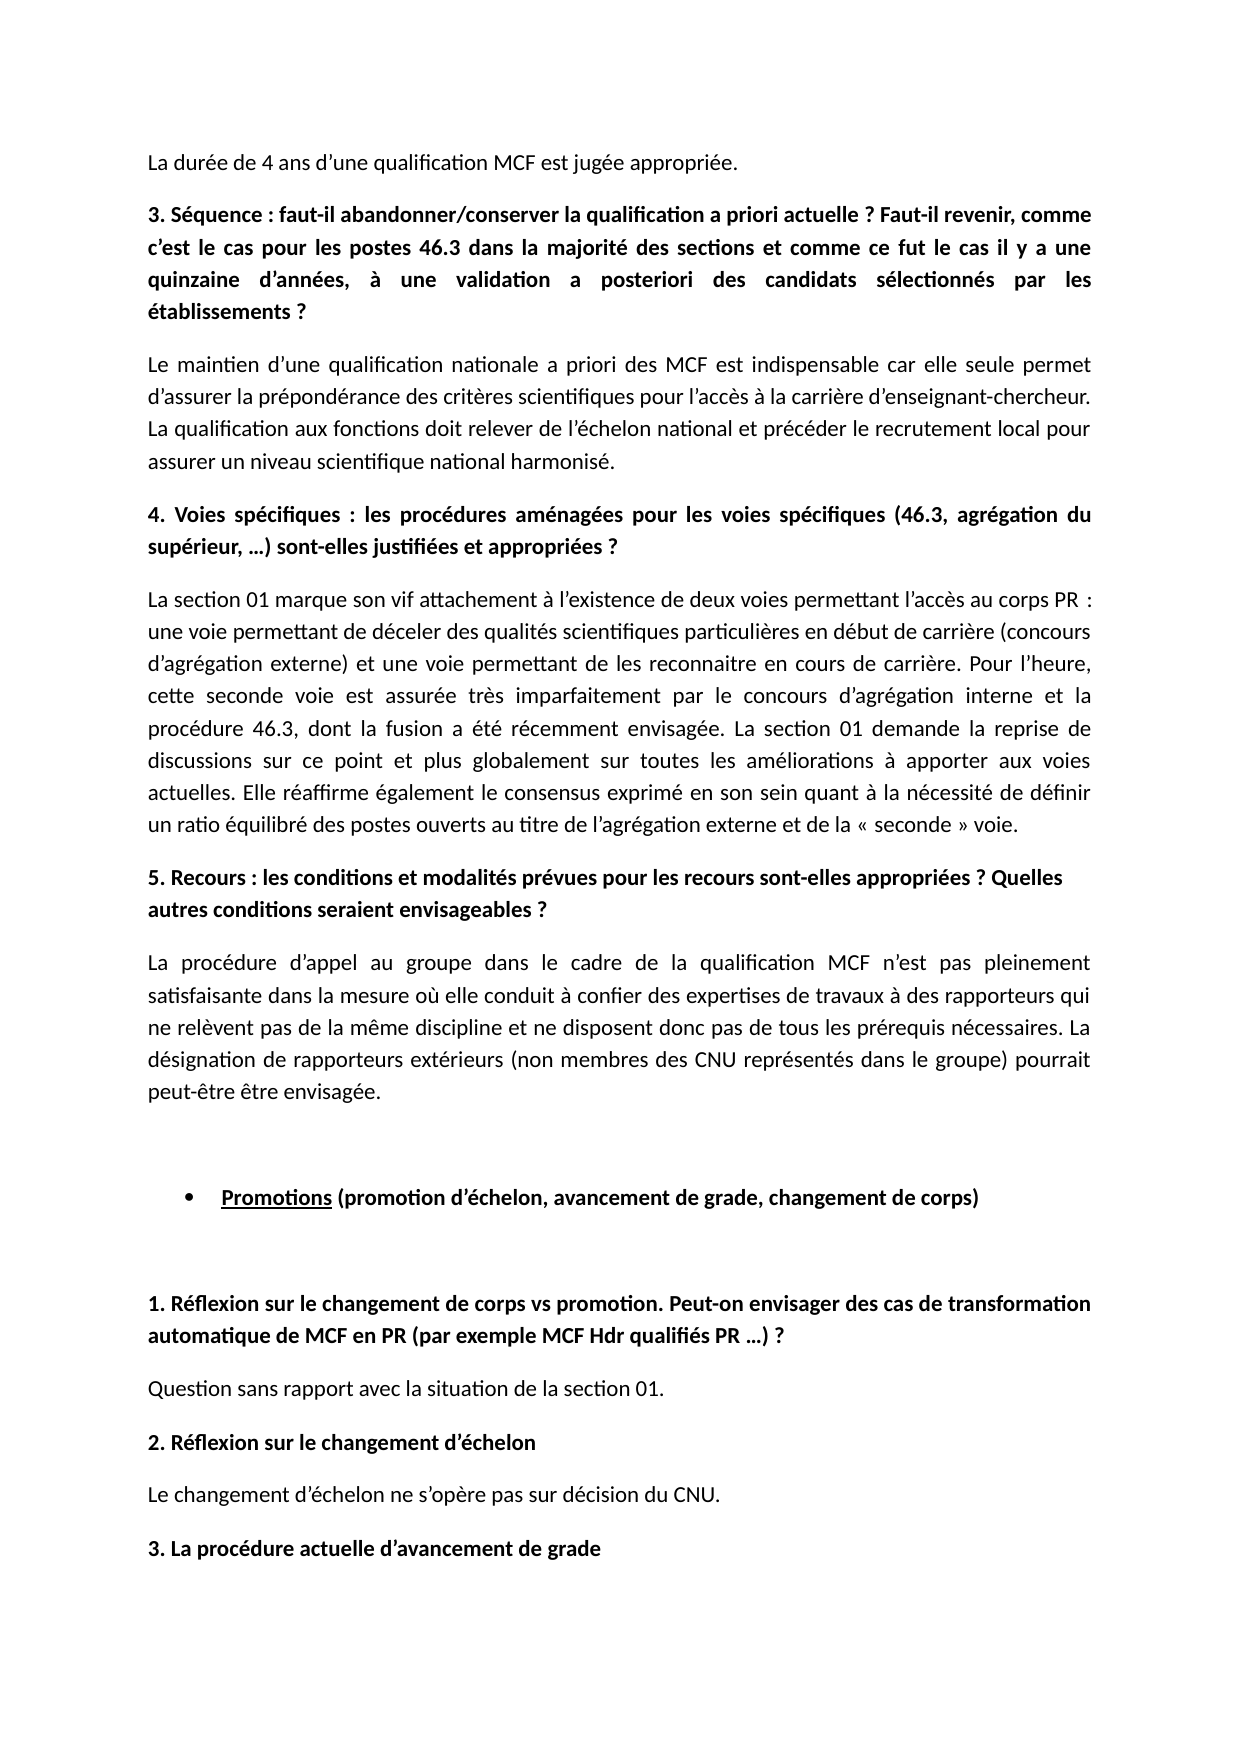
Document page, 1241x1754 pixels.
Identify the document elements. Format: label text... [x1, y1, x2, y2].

text La section 01 marque son vif attachement à l’existence de deux voies permettant l’accès au corps PR : une voie permettant de déceler des qualités scientifiques particulières en début de carrière (concours d’agrégation externe) et une voie permettant de les reconnaitre en cours de carrière. Pour l’heure, cette seconde voie est assurée très imparfaitement par le concours d’agrégation interne et la procédure 46.3, dont la fusion a été récemment envisagée. La section 01 demande la reprise de discussions sur ce point et plus globalement sur toutes les améliorations à apporter aux voies actuelles. Elle réaffirme également le consensus exprimé en son sein quant à la nécessité de définir un ratio équilibré des postes ouverts au titre de l’agrégation externe et de la « seconde » voie. [148, 585, 1093, 838]
text La durée de 4 ans d’une qualification MCF est jugée appropriée. [148, 148, 1093, 176]
text 4. Voies spécifiques : les procédures aménagées pour les voies spécifiques (46.3, agrégation du supérieur, …) sont-elles justifiées et appropriées ? [148, 500, 1093, 560]
text 3. La procédure actuelle d’avancement de grade [148, 1534, 1093, 1562]
text Le maintien d’une qualification nationale a priori des MCF est indispensable car elle seule permet d’assurer la prépondérance des critères scientifiques pour l’accès à la carrière d’enseignant-chercheur. La qualification aux fonctions doit relever de l’échelon national et précéder le recrutement local pour assurer un niveau scientifique national harmonisé. [148, 350, 1093, 475]
list Promotions (promotion d’échelon, avancement de grade, changement de corps) [185, 1183, 1093, 1211]
text Le changement d’échelon ne s’opère pas sur décision du CNU. [148, 1481, 1093, 1509]
text La procédure d’appel au groupe dans le cadre de la qualification MCF n’est pas pleinement satisfaisante dans la mesure où elle conduit à confier des expertises de travaux à des rapporteurs qui ne relèvent pas de la même discipline et ne disposent donc pas de tous les prérequis nécessaires. La désignation de rapporteurs extérieurs (non membres des CNU représentés dans le groupe) pourrait peut-être être envisagée. [148, 948, 1093, 1105]
text Question sans rapport avec la situation de la section 01. [148, 1374, 1093, 1403]
text 5. Recours : les conditions et modalités prévues pour les recours sont-elles appropriées ? Quelles autres conditions seraient envisageables ? [148, 863, 1093, 923]
text 1. Réflexion sur le changement de corps vs promotion. Peut-on envisager des cas de transformation automatique de MCF en PR (par exemple MCF Hdr qualifiés PR …) ? [148, 1289, 1093, 1349]
text 2. Réflexion sur le changement d’échelon [148, 1428, 1093, 1456]
text 3. Séquence : faut-il abandonner/conserver la qualification a priori actuelle ? Faut-il revenir, comme c’est le cas pour les postes 46.3 dans la majorité des sections et comme ce fut le cas il y a une quinzaine d’années, à une validation a posteriori des candidats sélectionnés par les établissements ? [148, 201, 1093, 325]
